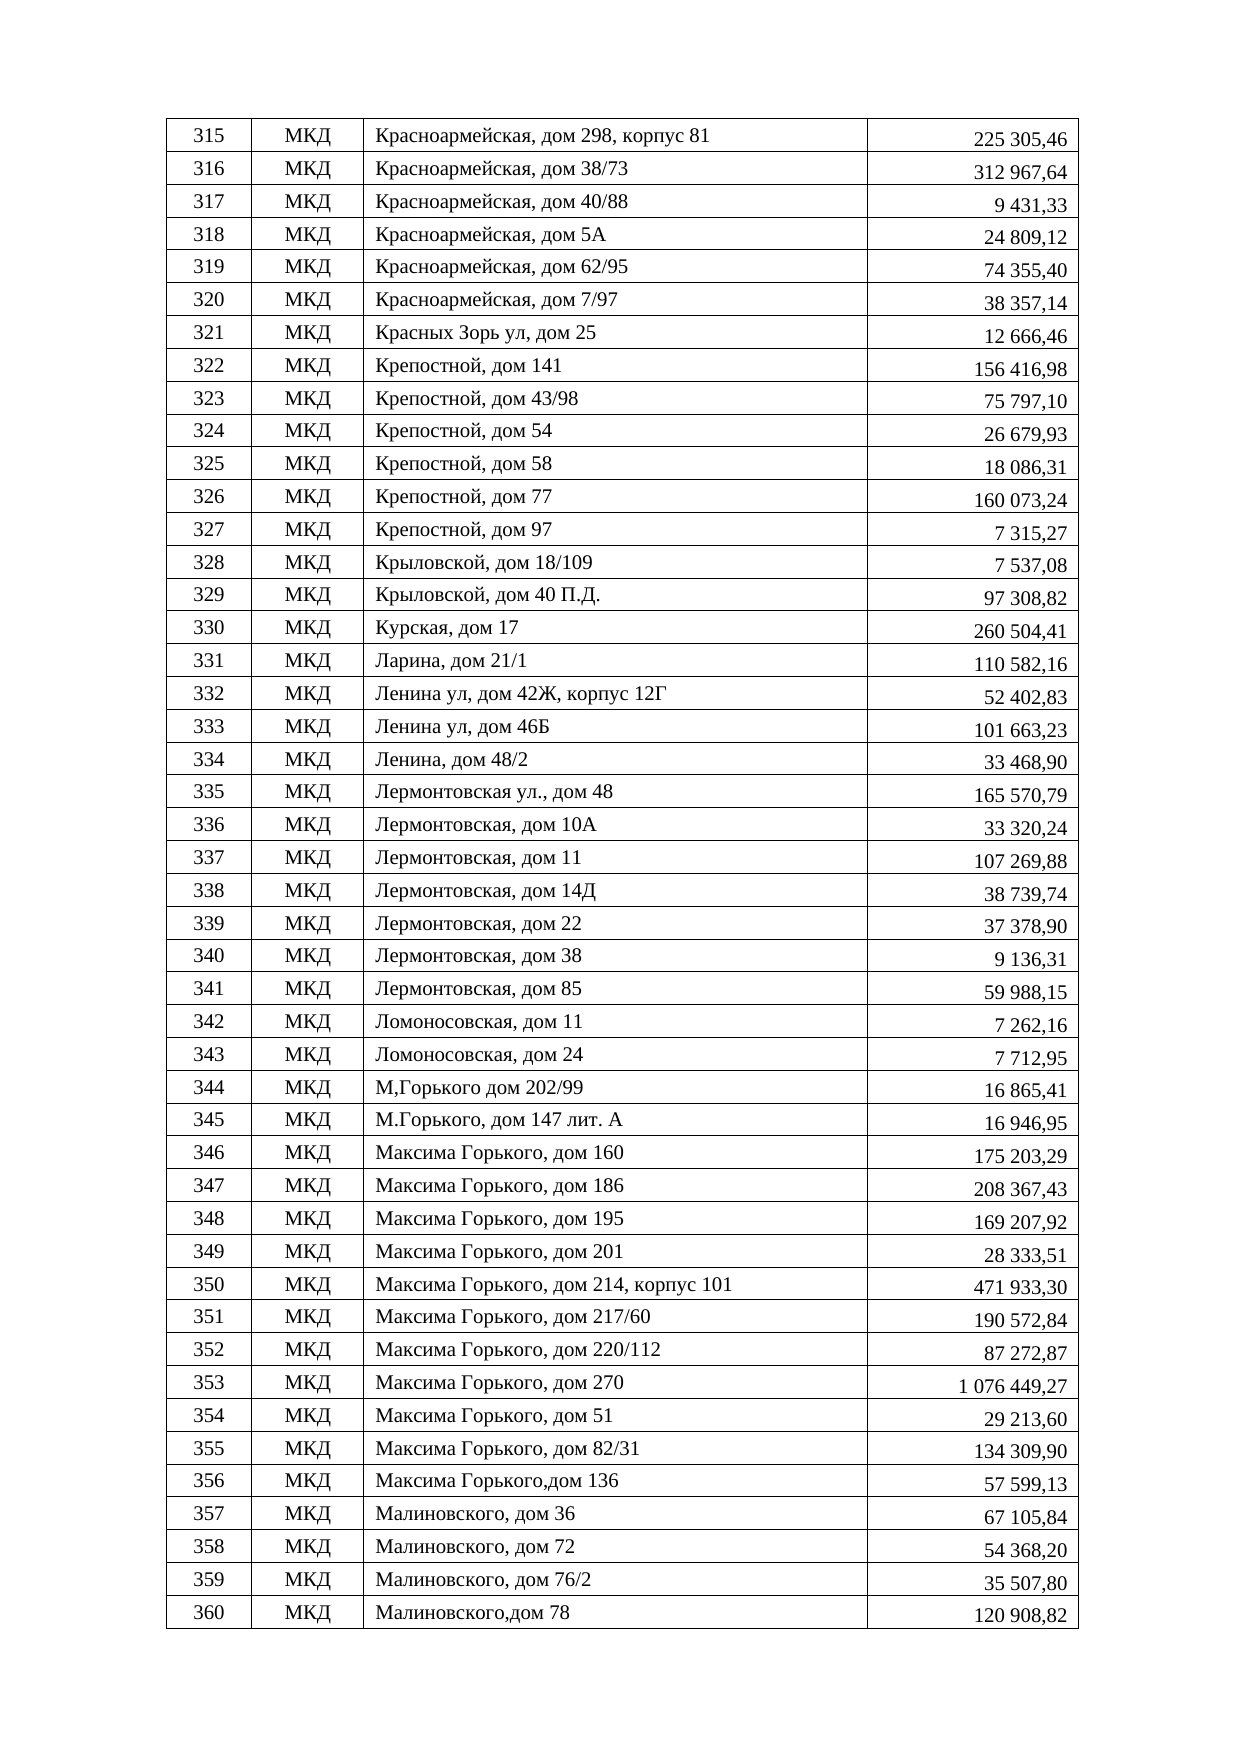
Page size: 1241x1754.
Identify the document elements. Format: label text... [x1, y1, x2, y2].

table_cell МКД [252, 1005, 363, 1037]
table_cell 320 [167, 283, 251, 315]
table_cell МКД [252, 1497, 363, 1529]
table_cell 75 797,10 [868, 382, 1078, 413]
table_cell МКД [252, 907, 363, 938]
table_cell МКД [252, 152, 363, 184]
table_cell 26 679,93 [868, 415, 1078, 446]
table_cell Максима Горького, дом 217/60 [364, 1300, 867, 1332]
table_cell 33 320,24 [868, 808, 1078, 840]
table_cell МКД [252, 1465, 363, 1496]
table_cell Максима Горького,дом 136 [364, 1465, 867, 1496]
table_cell 317 [167, 185, 251, 217]
table_cell 37 378,90 [868, 907, 1078, 938]
table_cell 471 933,30 [868, 1268, 1078, 1299]
table_cell 346 [167, 1136, 251, 1168]
table_cell 324 [167, 415, 251, 446]
table_cell 101 663,23 [868, 710, 1078, 742]
table_cell 134 309,90 [868, 1432, 1078, 1463]
table_cell 1 076 449,27 [868, 1366, 1078, 1398]
table_cell 335 [167, 775, 251, 807]
table_cell 338 [167, 874, 251, 906]
table_cell 329 [167, 579, 251, 610]
table_cell МКД [252, 218, 363, 249]
table_cell Лермонтовская, дом 38 [364, 940, 867, 971]
table_cell 38 357,14 [868, 283, 1078, 315]
table_cell 29 213,60 [868, 1399, 1078, 1431]
table_cell Максима Горького, дом 160 [364, 1136, 867, 1168]
table_cell М,Горького дом 202/99 [364, 1071, 867, 1102]
table_cell Максима Горького, дом 220/112 [364, 1333, 867, 1365]
table_cell МКД [252, 1563, 363, 1595]
table_cell Курская, дом 17 [364, 611, 867, 643]
table_cell 54 368,20 [868, 1530, 1078, 1562]
table_cell МКД [252, 677, 363, 709]
table_cell 333 [167, 710, 251, 742]
table_cell 28 333,51 [868, 1235, 1078, 1267]
table_cell МКД [252, 1038, 363, 1070]
table_cell 319 [167, 250, 251, 282]
table_cell МКД [252, 480, 363, 512]
table_cell 322 [167, 349, 251, 381]
table_cell 24 809,12 [868, 218, 1078, 249]
table_cell Крепостной, дом 54 [364, 415, 867, 446]
table_cell 12 666,46 [868, 316, 1078, 348]
table_cell 349 [167, 1235, 251, 1267]
table_cell 190 572,84 [868, 1300, 1078, 1332]
table_cell Максима Горького, дом 186 [364, 1169, 867, 1201]
table_cell Лермонтовская, дом 10А [364, 808, 867, 840]
table_cell Ломоносовская, дом 24 [364, 1038, 867, 1070]
table_cell 353 [167, 1366, 251, 1398]
table_cell МКД [252, 972, 363, 1004]
table_cell Лермонтовская, дом 11 [364, 841, 867, 873]
table_cell МКД [252, 1169, 363, 1201]
table_cell МКД [252, 1235, 363, 1267]
table_cell 67 105,84 [868, 1497, 1078, 1529]
table_cell 97 308,82 [868, 579, 1078, 610]
table_cell 87 272,87 [868, 1333, 1078, 1365]
table_cell 165 570,79 [868, 775, 1078, 807]
table_cell Крыловской, дом 40 П.Д. [364, 579, 867, 610]
table_cell Максима Горького, дом 195 [364, 1202, 867, 1234]
table_cell МКД [252, 775, 363, 807]
table_cell 110 582,16 [868, 644, 1078, 676]
table_cell 7 262,16 [868, 1005, 1078, 1037]
table_cell Максима Горького, дом 82/31 [364, 1432, 867, 1463]
table_cell Малиновского, дом 36 [364, 1497, 867, 1529]
table_cell Малиновского,дом 78 [364, 1596, 867, 1627]
table_cell 7 315,27 [868, 513, 1078, 545]
table_cell 316 [167, 152, 251, 184]
table_cell МКД [252, 546, 363, 577]
table_cell Красноармейская, дом 40/88 [364, 185, 867, 217]
table_cell 337 [167, 841, 251, 873]
table_cell 326 [167, 480, 251, 512]
table_cell 18 086,31 [868, 447, 1078, 479]
table_cell МКД [252, 415, 363, 446]
table_cell 169 207,92 [868, 1202, 1078, 1234]
table_cell 321 [167, 316, 251, 348]
table_cell Ломоносовская, дом 11 [364, 1005, 867, 1037]
table_cell МКД [252, 611, 363, 643]
table_cell МКД [252, 841, 363, 873]
table_cell 345 [167, 1104, 251, 1135]
table_cell 330 [167, 611, 251, 643]
table_cell 334 [167, 743, 251, 774]
table_cell 344 [167, 1071, 251, 1102]
table_cell МКД [252, 185, 363, 217]
table_cell Максима Горького, дом 214, корпус 101 [364, 1268, 867, 1299]
table_cell Лермонтовская ул., дом 48 [364, 775, 867, 807]
table_cell Малиновского, дом 76/2 [364, 1563, 867, 1595]
table_cell Красноармейская, дом 298, корпус 81 [364, 119, 867, 151]
table_cell Ленина ул, дом 42Ж, корпус 12Г [364, 677, 867, 709]
table_cell МКД [252, 349, 363, 381]
table_cell 331 [167, 644, 251, 676]
table_cell 332 [167, 677, 251, 709]
table_cell 260 504,41 [868, 611, 1078, 643]
table_cell 336 [167, 808, 251, 840]
table_cell 339 [167, 907, 251, 938]
table_cell 74 355,40 [868, 250, 1078, 282]
table_cell Ленина, дом 48/2 [364, 743, 867, 774]
table_cell Крепостной, дом 141 [364, 349, 867, 381]
table_cell Красных Зорь ул, дом 25 [364, 316, 867, 348]
table_cell Крыловской, дом 18/109 [364, 546, 867, 577]
table_cell МКД [252, 940, 363, 971]
table_cell МКД [252, 644, 363, 676]
table_cell МКД [252, 1071, 363, 1102]
table_cell Красноармейская, дом 38/73 [364, 152, 867, 184]
table_cell МКД [252, 1333, 363, 1365]
table_cell 35 507,80 [868, 1563, 1078, 1595]
table_cell 323 [167, 382, 251, 413]
table_cell МКД [252, 447, 363, 479]
table_cell МКД [252, 1300, 363, 1332]
table_cell 356 [167, 1465, 251, 1496]
table_cell МКД [252, 382, 363, 413]
table_cell МКД [252, 874, 363, 906]
table_cell 343 [167, 1038, 251, 1070]
table_cell 9 136,31 [868, 940, 1078, 971]
table_cell 358 [167, 1530, 251, 1562]
table_cell 360 [167, 1596, 251, 1627]
table_cell Крепостной, дом 43/98 [364, 382, 867, 413]
table_cell 359 [167, 1563, 251, 1595]
table_cell 9 431,33 [868, 185, 1078, 217]
table_cell 16 865,41 [868, 1071, 1078, 1102]
table_cell 7 537,08 [868, 546, 1078, 577]
table_cell Крепостной, дом 97 [364, 513, 867, 545]
table_cell Лермонтовская, дом 22 [364, 907, 867, 938]
table_cell 59 988,15 [868, 972, 1078, 1004]
table_cell МКД [252, 1530, 363, 1562]
table_cell МКД [252, 1399, 363, 1431]
table_cell 107 269,88 [868, 841, 1078, 873]
table_cell Максима Горького, дом 51 [364, 1399, 867, 1431]
table_cell Ленина ул, дом 46Б [364, 710, 867, 742]
table_cell МКД [252, 1202, 363, 1234]
table_cell 342 [167, 1005, 251, 1037]
table_cell Максима Горького, дом 201 [364, 1235, 867, 1267]
table_cell 38 739,74 [868, 874, 1078, 906]
table_cell 341 [167, 972, 251, 1004]
table_cell 347 [167, 1169, 251, 1201]
table_cell 208 367,43 [868, 1169, 1078, 1201]
table_cell 354 [167, 1399, 251, 1431]
table_cell МКД [252, 513, 363, 545]
table_cell МКД [252, 250, 363, 282]
table_cell МКД [252, 1366, 363, 1398]
table_cell 355 [167, 1432, 251, 1463]
table_cell 57 599,13 [868, 1465, 1078, 1496]
table_cell Ларина, дом 21/1 [364, 644, 867, 676]
table_cell Красноармейская, дом 62/95 [364, 250, 867, 282]
table_cell МКД [252, 283, 363, 315]
table_cell 340 [167, 940, 251, 971]
table_cell МКД [252, 1104, 363, 1135]
table_cell МКД [252, 808, 363, 840]
table_cell 348 [167, 1202, 251, 1234]
table_cell 225 305,46 [868, 119, 1078, 151]
table_cell Лермонтовская, дом 85 [364, 972, 867, 1004]
table_cell Малиновского, дом 72 [364, 1530, 867, 1562]
table_cell Красноармейская, дом 5А [364, 218, 867, 249]
table_cell 175 203,29 [868, 1136, 1078, 1168]
table_cell 328 [167, 546, 251, 577]
table_cell 312 967,64 [868, 152, 1078, 184]
table_cell М.Горького, дом 147 лит. А [364, 1104, 867, 1135]
table_cell 351 [167, 1300, 251, 1332]
table_cell МКД [252, 1268, 363, 1299]
table_cell 120 908,82 [868, 1596, 1078, 1627]
table_cell 52 402,83 [868, 677, 1078, 709]
table_cell 327 [167, 513, 251, 545]
table_cell 325 [167, 447, 251, 479]
table_cell 352 [167, 1333, 251, 1365]
table_cell 33 468,90 [868, 743, 1078, 774]
table_cell МКД [252, 710, 363, 742]
table_cell 160 073,24 [868, 480, 1078, 512]
table_cell Крепостной, дом 58 [364, 447, 867, 479]
table_cell МКД [252, 316, 363, 348]
table_cell Красноармейская, дом 7/97 [364, 283, 867, 315]
table_cell 318 [167, 218, 251, 249]
table_cell 7 712,95 [868, 1038, 1078, 1070]
table_cell Лермонтовская, дом 14Д [364, 874, 867, 906]
table_cell 156 416,98 [868, 349, 1078, 381]
table_cell Крепостной, дом 77 [364, 480, 867, 512]
table_cell 357 [167, 1497, 251, 1529]
table_cell 350 [167, 1268, 251, 1299]
table_cell МКД [252, 1596, 363, 1627]
table_cell МКД [252, 1432, 363, 1463]
table_cell 315 [167, 119, 251, 151]
table_cell 16 946,95 [868, 1104, 1078, 1135]
table_cell МКД [252, 743, 363, 774]
table_cell МКД [252, 579, 363, 610]
table_cell МКД [252, 119, 363, 151]
table_cell Максима Горького, дом 270 [364, 1366, 867, 1398]
table_cell МКД [252, 1136, 363, 1168]
